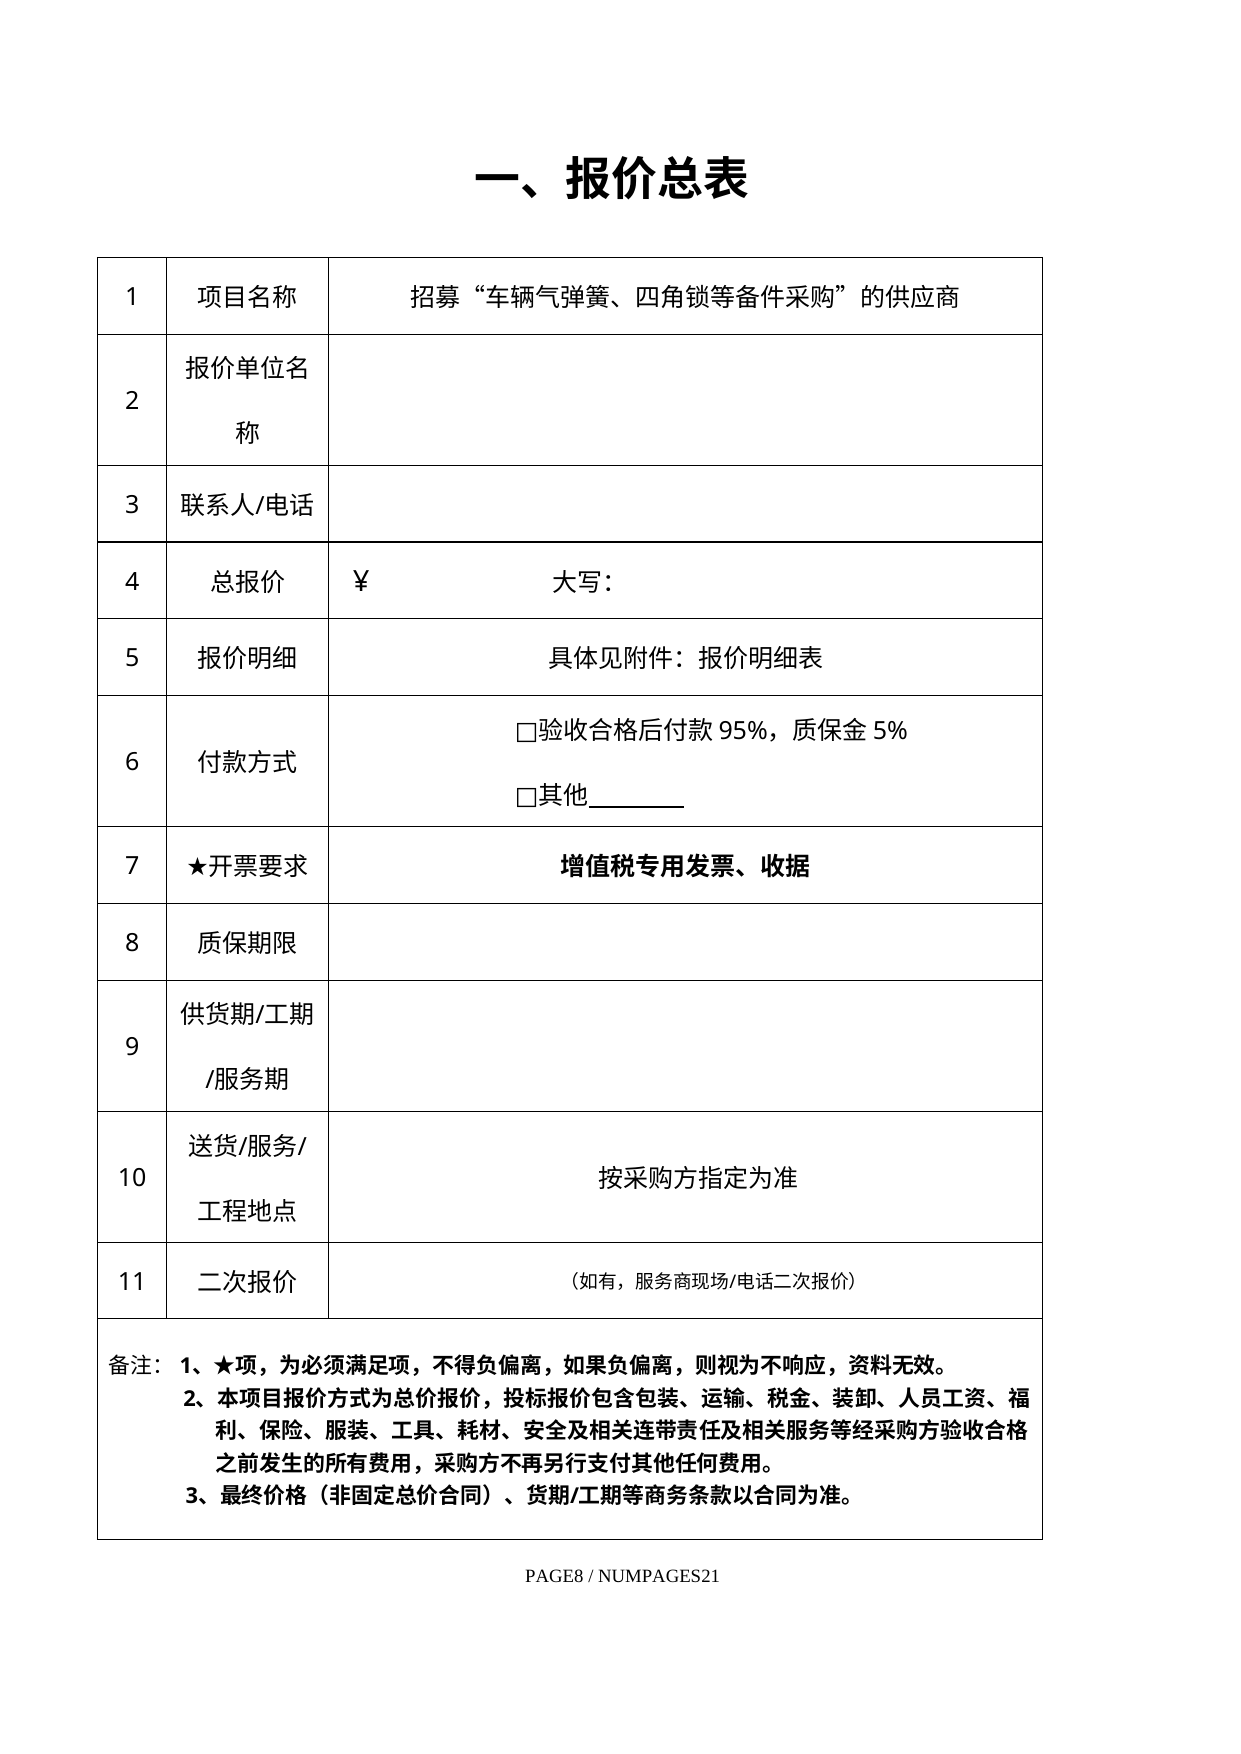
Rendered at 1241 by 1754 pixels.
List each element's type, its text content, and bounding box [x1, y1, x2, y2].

table_cell 送货/服务/工程地点 [167, 1112, 328, 1242]
table_cell 3 [98, 466, 166, 541]
table_cell 总报价 [167, 543, 328, 618]
table_cell 4 [98, 543, 166, 618]
table_cell 5 [98, 619, 166, 695]
table_cell 9 [98, 981, 166, 1111]
table_cell ¥ 大写： [329, 543, 1042, 618]
table_cell 11 [98, 1243, 166, 1318]
table_cell 10 [98, 1112, 166, 1242]
table_cell 按采购方指定为准 [329, 1112, 1042, 1242]
table_cell （如有，服务商现场/电话二次报价） [329, 1243, 1042, 1318]
table_cell 具体见附件：报价明细表 [329, 619, 1042, 695]
table_cell [329, 904, 1042, 979]
table_header 项目名称 [167, 258, 328, 333]
table_cell 8 [98, 904, 166, 979]
table_cell 质保期限 [167, 904, 328, 979]
table_cell 供货期/工期/服务期 [167, 981, 328, 1111]
table_cell 联系人/电话 [167, 466, 328, 541]
table_cell 付款方式 [167, 696, 328, 826]
table_cell 报价单位名称 [167, 335, 328, 464]
table_cell 2 [98, 335, 166, 464]
table_cell 二次报价 [167, 1243, 328, 1318]
table_cell 7 [98, 827, 166, 903]
table_cell 增值税专用发票、收据 [329, 827, 1042, 903]
text 一、报价总表 [112, 127, 1128, 224]
table_cell [329, 335, 1042, 464]
table_cell □验收合格后付款95%，质保金5% □其他 [329, 696, 1042, 826]
table_cell 备注： 1、★项，为必须满足项，不得负偏离，如果负偏离，则视为不响应，资料无效。 2、本项目报价方式为总价报价，投标报价包含包装、运输、税金、装卸、人员工资、福利、保险、服装、工具、耗材、安全及相关连带责任及相关服务等经采购方验收合格之前发生的所有费用，采购方不再另行支付其他任何费用。 3、最终价格（非固定总价合同）、货期/工期等商务条款以合同为准。 [98, 1319, 1042, 1539]
table_cell ★开票要求 [167, 827, 328, 903]
table_cell 报价明细 [167, 619, 328, 695]
table_cell 6 [98, 696, 166, 826]
table_header 1 [98, 258, 166, 333]
table_cell [329, 981, 1042, 1111]
table_cell [329, 466, 1042, 541]
table_header 招募“车辆气弹簧、四角锁等备件采购”的供应商 [329, 258, 1042, 333]
